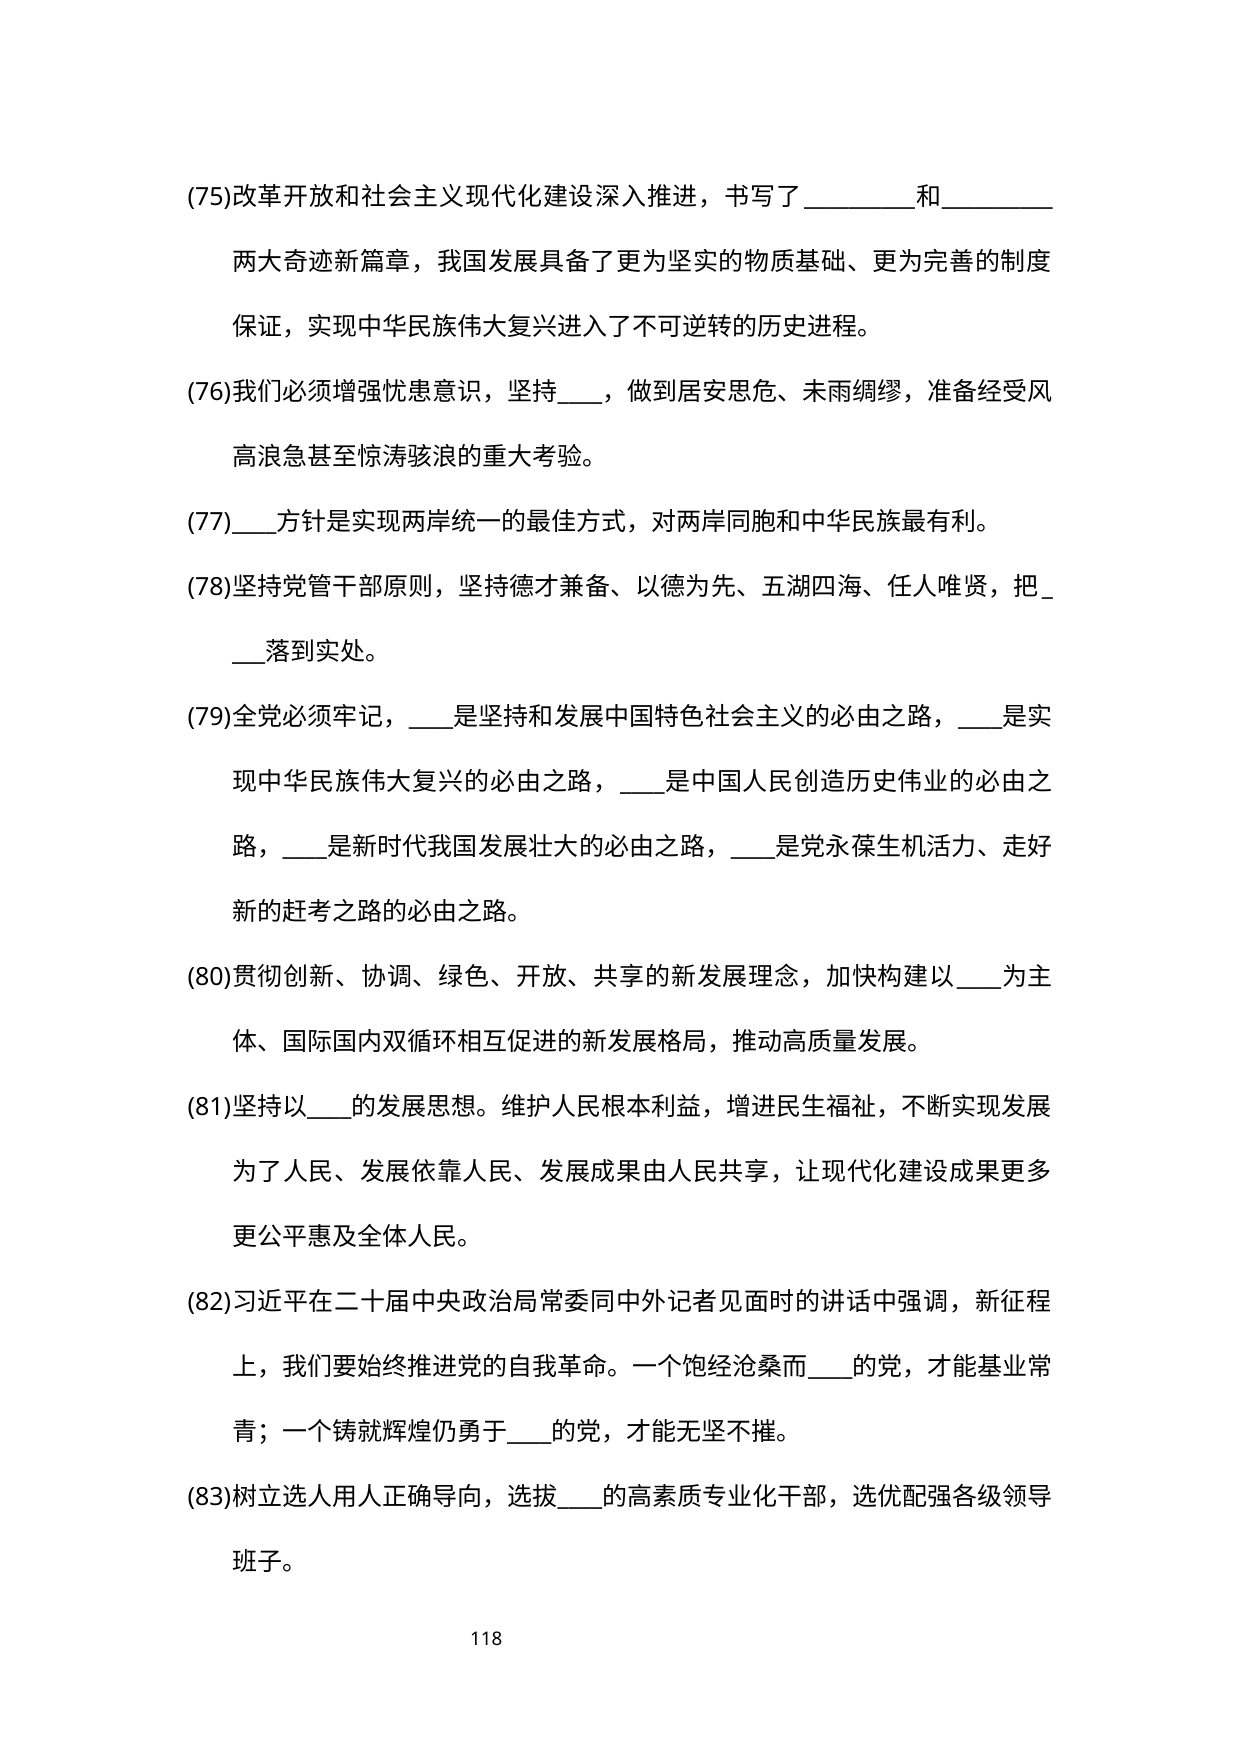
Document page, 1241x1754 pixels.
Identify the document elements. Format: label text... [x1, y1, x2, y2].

list 坚持以____的发展思想。维护人民根本利益，增进民生福祉，不断实现发展为了人民、发展依靠人民、发展成果由人民共享，让现代化建设成果更多更公平惠及全体人民。 [187, 1072, 1053, 1267]
list 树立选人用人正确导向，选拔____的高素质专业化干部，选优配强各级领导班子。 [187, 1462, 1053, 1592]
list 全党必须牢记，____是坚持和发展中国特色社会主义的必由之路，____是实现中华民族伟大复兴的必由之路，____是中国人民创造历史伟业的必由之路，____是新时代我国发展壮大的必由之路，____是党永葆生机活力、走好新的赶考之路的必由之路。 [187, 682, 1053, 942]
list 改革开放和社会主义现代化建设深入推进，书写了__________和__________两大奇迹新篇章，我国发展具备了更为坚实的物质基础、更为完善的制度保证，实现中华民族伟大复兴进入了不可逆转的历史进程。 [187, 162, 1053, 357]
list 坚持党管干部原则，坚持德才兼备、以德为先、五湖四海、任人唯贤，把____落到实处。 [187, 552, 1053, 682]
list 贯彻创新、协调、绿色、开放、共享的新发展理念，加快构建以____为主体、国际国内双循环相互促进的新发展格局，推动高质量发展。 [187, 942, 1053, 1072]
list ____方针是实现两岸统一的最佳方式，对两岸同胞和中华民族最有利。 [187, 487, 1053, 552]
list 习近平在二十届中央政治局常委同中外记者见面时的讲话中强调，新征程上，我们要始终推进党的自我革命。一个饱经沧桑而____的党，才能基业常青；一个铸就辉煌仍勇于____的党，才能无坚不摧。 [187, 1267, 1053, 1462]
list 我们必须增强忧患意识，坚持____，做到居安思危、未雨绸缪，准备经受风高浪急甚至惊涛骇浪的重大考验。 [187, 357, 1053, 487]
